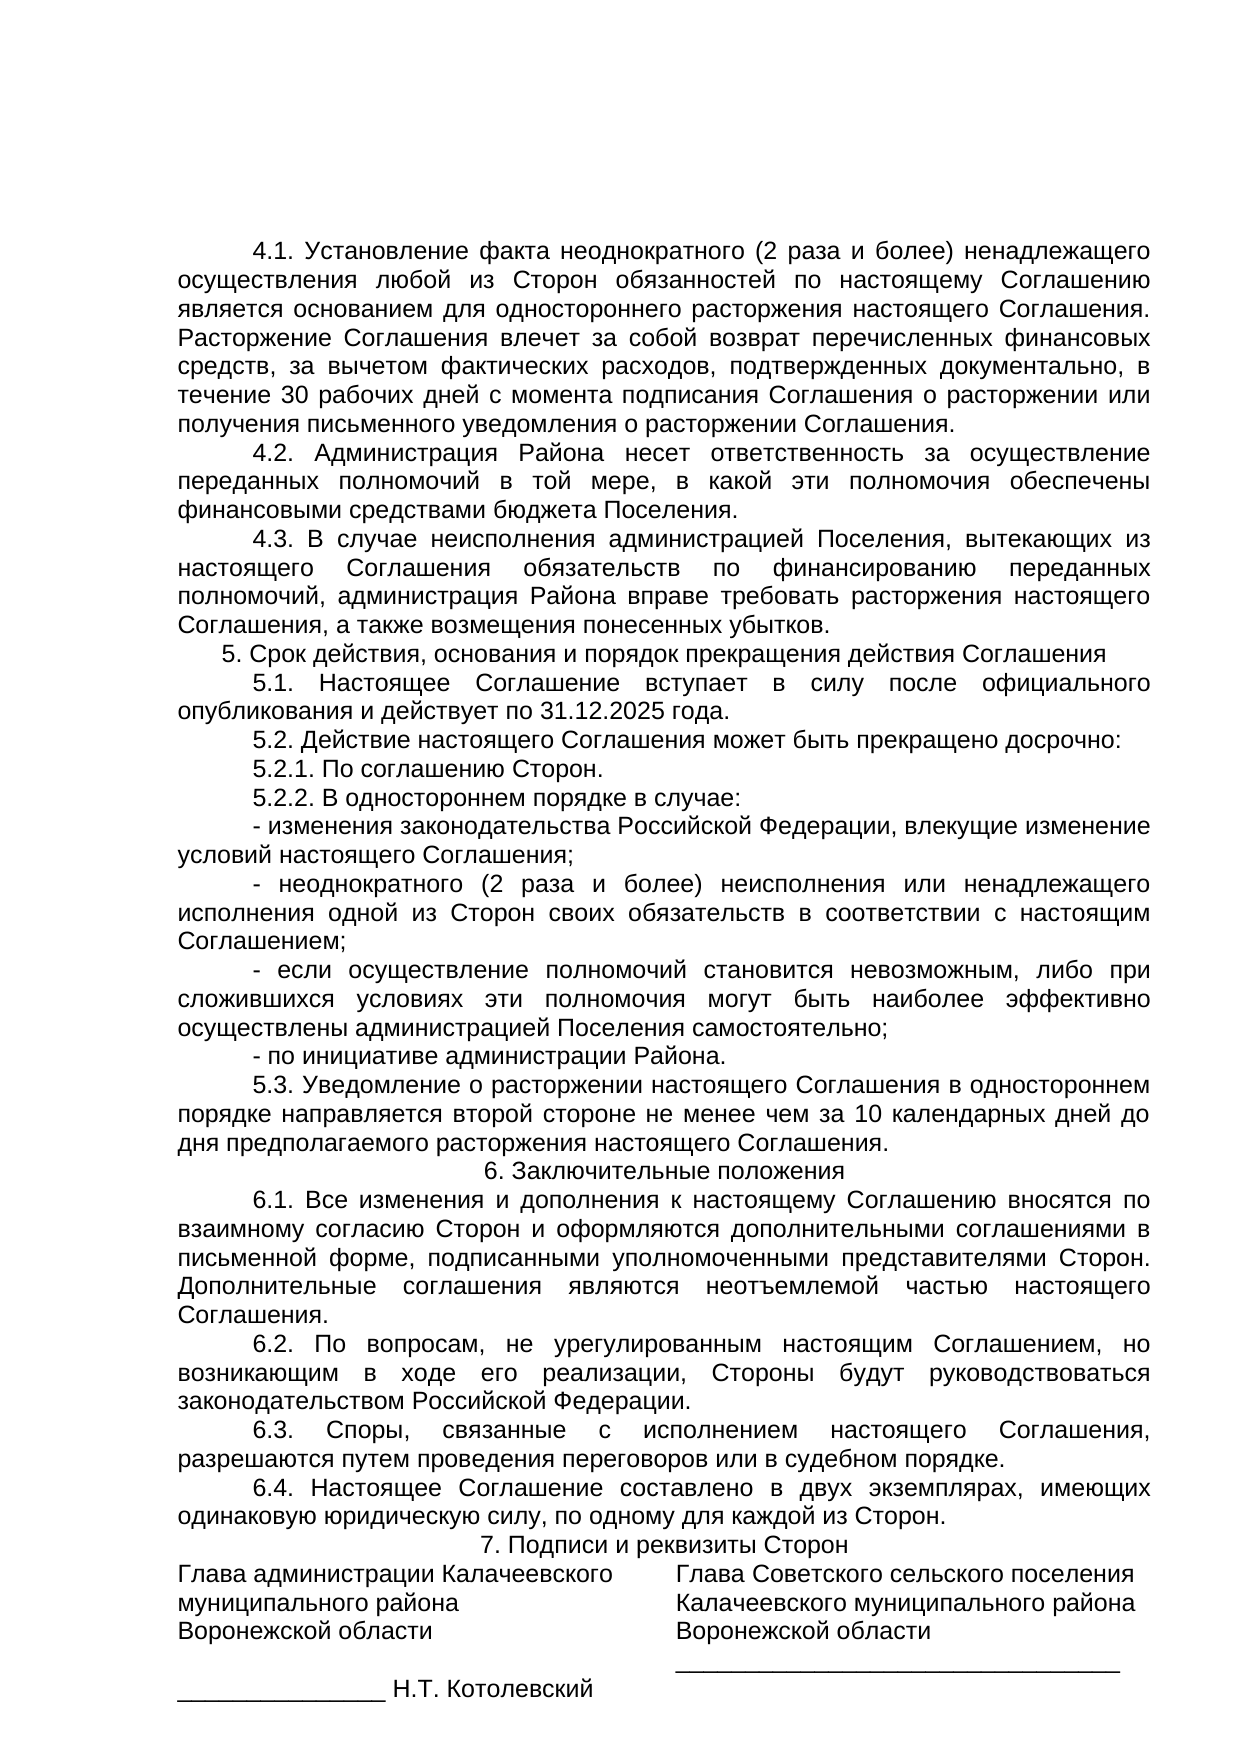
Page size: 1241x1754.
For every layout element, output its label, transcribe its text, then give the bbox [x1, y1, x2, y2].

text - неоднократного (2 раза и более) неисполнения или ненадлежащего исполнения одной из Сторон своих обязательств в соответствии с настоящим Соглашением; [177, 869, 1152, 955]
text 4.3. В случае неисполнения администрацией Поселения, вытекающих из настоящего Соглашения обязательств по финансированию переданных полномочий, администрация Района вправе требовать расторжения настоящего Соглашения, а также возмещения понесенных убытков. [177, 524, 1152, 639]
text 5.2.2. В одностороннем порядке в случае: [177, 782, 1152, 811]
text 6.2. По вопросам, не урегулированным настоящим Соглашением, но возникающим в ходе его реализации, Стороны будут руководствоваться законодательством Российской Федерации. [177, 1329, 1152, 1415]
text 6. Заключительные положения [177, 1156, 1152, 1185]
text 6.3. Споры, связанные с исполнением настоящего Соглашения, разрешаются путем проведения переговоров или в судебном порядке. [177, 1415, 1152, 1472]
text 4.1. Установление факта неоднократного (2 раза и более) ненадлежащего осуществления любой из Сторон обязанностей по настоящему Соглашению является основанием для одностороннего расторжения настоящего Соглашения. Расторжение Соглашения влечет за собой возврат перечисленных финансовых средств, за вычетом фактических расходов, подтвержденных документально, в течение 30 рабочих дней с момента подписания Соглашения о расторжении или получения письменного уведомления о расторжении Соглашения. [177, 236, 1152, 437]
text 5. Срок действия, основания и порядок прекращения действия Соглашения [177, 639, 1152, 667]
text 5.1. Настоящее Соглашение вступает в силу после официального опубликования и действует по 31.12.2025 года. [177, 667, 1152, 725]
text - изменения законодательства Российской Федерации, влекущие изменение условий настоящего Соглашения; [177, 811, 1152, 869]
text 7. Подписи и реквизиты Сторон [177, 1530, 1152, 1559]
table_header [166, 1559, 664, 1702]
text - если осуществление полномочий становится невозможным, либо при сложившихся условиях эти полномочия могут быть наиболее эффективно осуществлены администрацией Поселения самостоятельно; [177, 955, 1152, 1041]
text - по инициативе администрации Района. [177, 1041, 1152, 1070]
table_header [664, 1559, 1163, 1702]
text 5.2.1. По соглашению Сторон. [177, 754, 1152, 782]
text 5.3. Уведомление о расторжении настоящего Соглашения в одностороннем порядке направляется второй стороне не менее чем за 10 календарных дней до дня предполагаемого расторжения настоящего Соглашения. [177, 1070, 1152, 1156]
text 5.2. Действие настоящего Соглашения может быть прекращено досрочно: [177, 725, 1152, 754]
text 4.2. Администрация Района несет ответственность за осуществление переданных полномочий в той мере, в какой эти полномочия обеспечены финансовыми средствами бюджета Поселения. [177, 437, 1152, 524]
text 6.1. Все изменения и дополнения к настоящему Соглашению вносятся по взаимному согласию Сторон и оформляются дополнительными соглашениями в письменной форме, подписанными уполномоченными представителями Сторон. Дополнительные соглашения являются неотъемлемой частью настоящего Соглашения. [177, 1185, 1152, 1329]
text 6.4. Настоящее Соглашение составлено в двух экземплярах, имеющих одинаковую юридическую силу, по одному для каждой из Сторон. [177, 1472, 1152, 1530]
